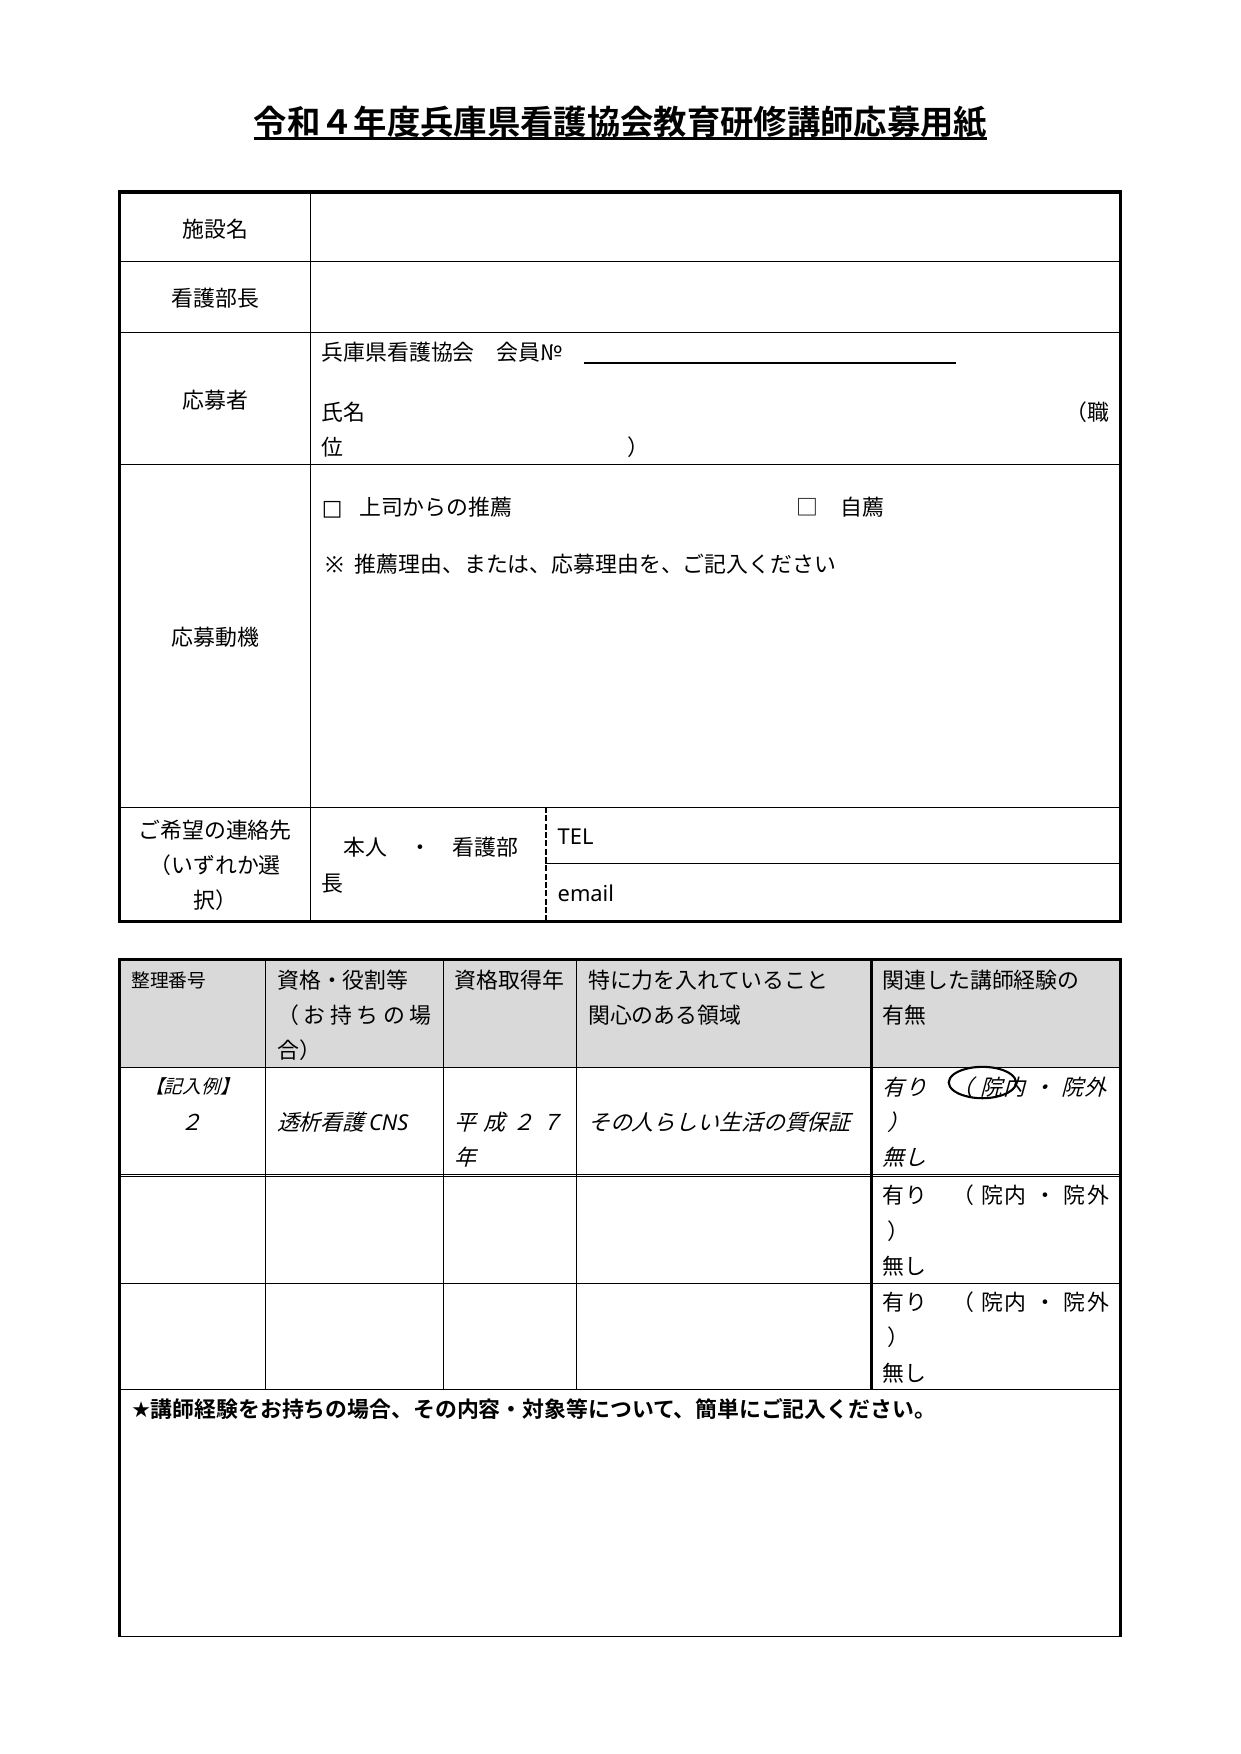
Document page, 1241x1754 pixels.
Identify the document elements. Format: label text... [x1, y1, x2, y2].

table_cell [577, 1177, 870, 1282]
table_header 資格・役割等 （お持ちの場合） [266, 961, 443, 1067]
table_cell 有り （ 院内 ・ 院外 ） 無し [873, 1284, 1119, 1389]
table_cell 本人 ・ 看護部長 [311, 808, 546, 920]
table_cell 看護部長 [121, 262, 310, 332]
table_cell [121, 1284, 265, 1389]
table_cell 有り （ 院内 ・ 院外 ） 無し [873, 1177, 1119, 1282]
table_header 整理番号 [121, 961, 265, 1067]
table_cell 平成２７年 [444, 1068, 576, 1174]
table_cell TEL [546, 808, 1119, 863]
table_cell 応募動機 [121, 465, 310, 807]
table_cell 応募者 [121, 333, 310, 464]
table_cell email [546, 864, 1119, 920]
table_header 資格取得年 [444, 961, 576, 1067]
table_cell [577, 1284, 870, 1389]
table_cell [266, 1177, 443, 1282]
table_cell 透析看護CNS [266, 1068, 443, 1174]
table_cell 有り （ 院内 ・ 院外 ） 無し [873, 1068, 1119, 1174]
table_cell [121, 1177, 265, 1282]
table_header 施設名 [121, 194, 310, 261]
table_cell [444, 1284, 576, 1389]
table_cell [311, 262, 1119, 332]
table_cell ご希望の連絡先 （いずれか選択） [121, 808, 310, 920]
table_cell 上司からの推薦 □ 自薦 推薦理由、または、応募理由を、ご記入ください [311, 465, 1119, 807]
table_cell 兵庫県看護協会 会員№ 氏名 （職位 ） [311, 333, 1119, 464]
table_cell [266, 1284, 443, 1389]
table_cell [444, 1177, 576, 1282]
text 令和４年度兵庫県看護協会教育研修講師応募用紙 [75, 85, 1165, 155]
table_cell ★講師経験をお持ちの場合、その内容・対象等について、簡単にご記入ください。 [121, 1390, 1119, 1636]
table_header 特に力を入れていること 関心のある領域 [577, 961, 870, 1067]
table_header [311, 194, 1119, 261]
table_cell 【記入例】 ２ [121, 1068, 265, 1174]
table_header 関連した講師経験の 有無 [873, 961, 1119, 1067]
table_cell その人らしい生活の質保証 [577, 1068, 870, 1174]
